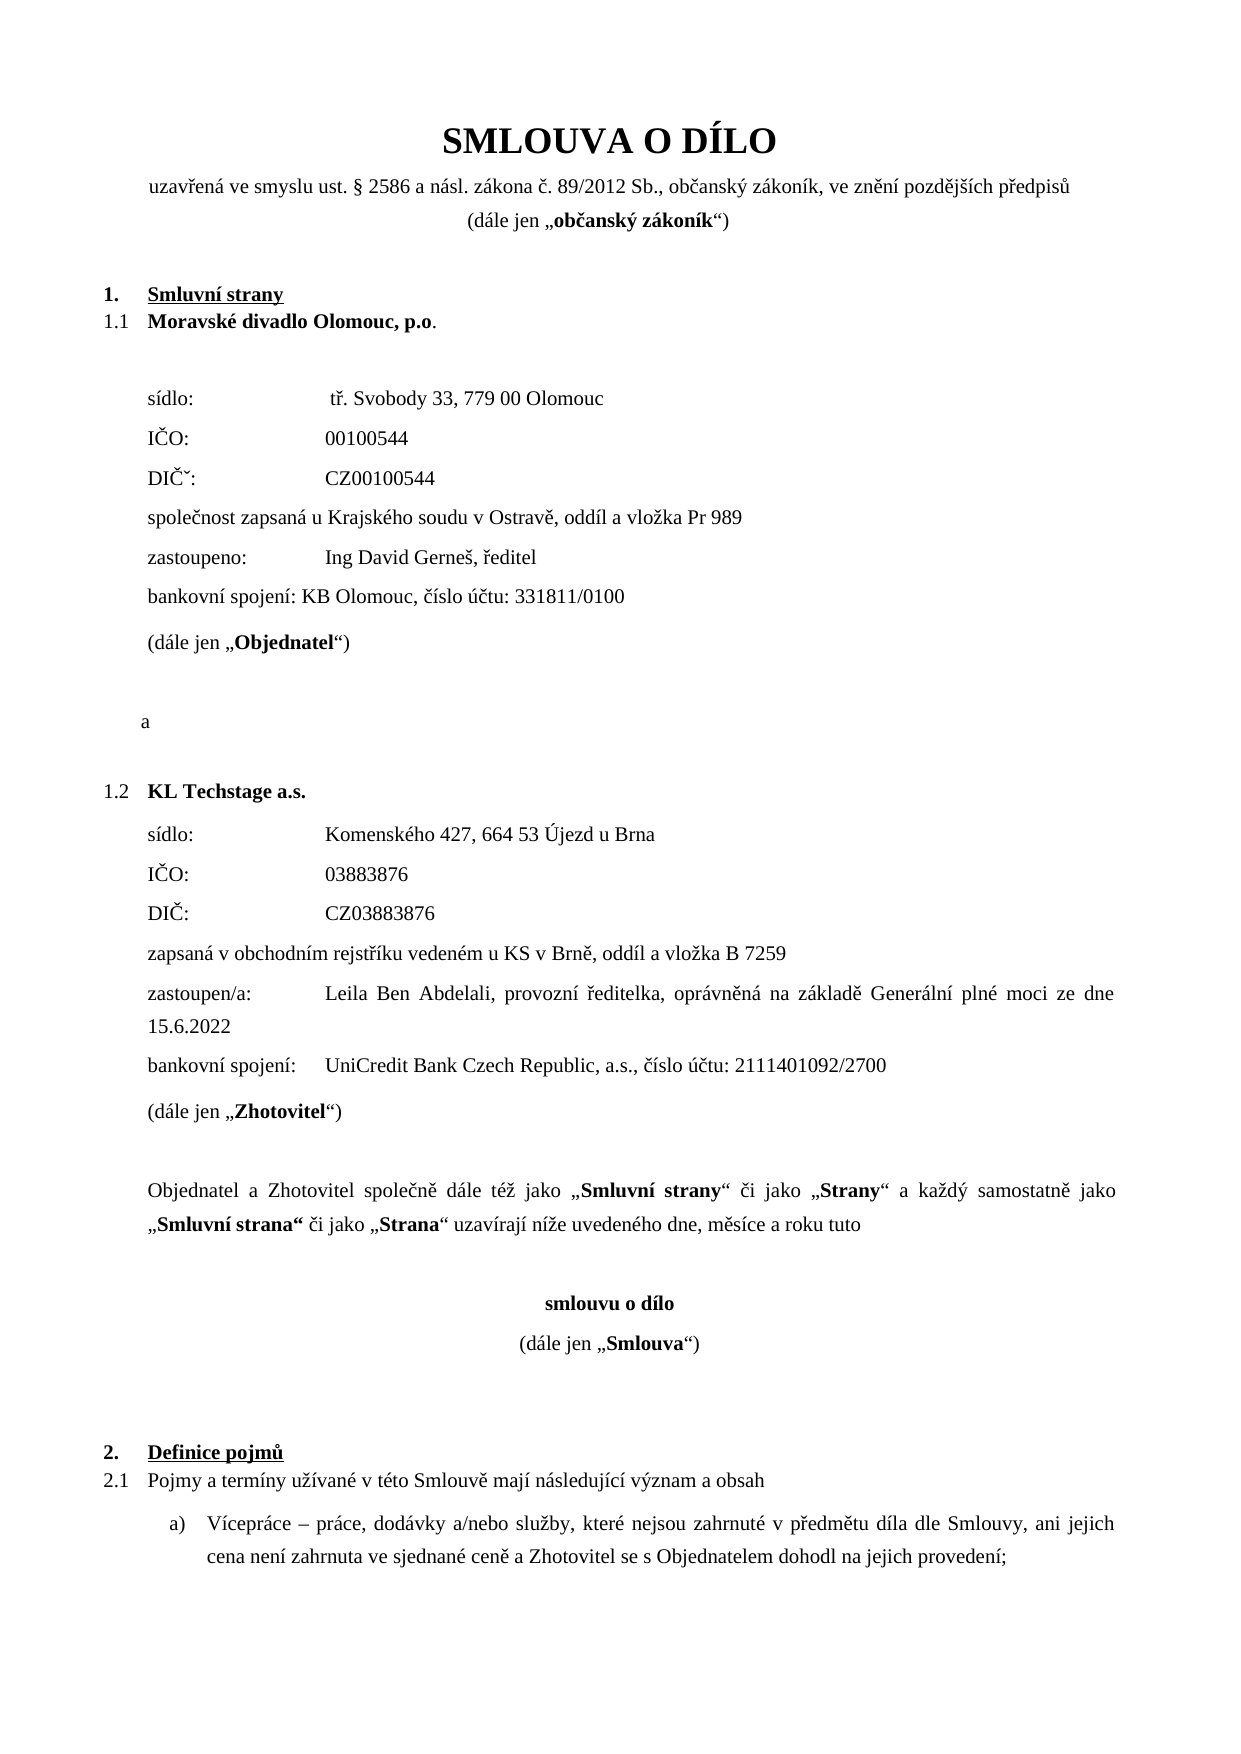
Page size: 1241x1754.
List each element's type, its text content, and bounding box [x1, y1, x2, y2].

text DIČ: CZ03883876 [147, 892, 1116, 925]
text sídlo: tř. Svobody 33, 779 00 Olomouc [141, 377, 1116, 410]
text (dále jen „občanský zákoník“) [103, 208, 1116, 232]
list Definice pojmů [103, 1440, 1116, 1464]
list Moravské divadlo Olomouc, p.o. [103, 309, 1116, 333]
text DIČˇ: CZ00100544 [147, 456, 1116, 489]
text (dále jen „Objednatel“) [147, 621, 1116, 654]
text zapsaná v obchodním rejstříku vedeném u KS v Brně, oddíl a vložka B 7259 [147, 932, 1116, 965]
text IČO: 03883876 [147, 852, 1116, 886]
text SMLOUVA O DÍLO [103, 119, 1116, 162]
text sídlo: Komenského 427, 664 53 Újezd u Brna [141, 813, 1116, 846]
list Smluvní strany [103, 282, 1116, 306]
text bankovní spojení: KB Olomouc, číslo účtu: 331811/0100 [147, 575, 1116, 608]
text bankovní spojení: UniCredit Bank Czech Republic, a.s., číslo účtu: 2111401092/2700 [147, 1044, 1116, 1077]
text a [103, 700, 1116, 733]
list Vícepráce – práce, dodávky a/nebo služby, které nejsou zahrnuté v předmětu díla dle Smlouvy, ani jejich cena není zahrnuta ve sjednané ceně a Zhotovitel se s Objednatelem dohodl na jejich provedení; [169, 1501, 1116, 1568]
text (dále jen „Smlouva“) [103, 1321, 1116, 1354]
text smlouvu o dílo [103, 1282, 1116, 1315]
list KL Techstage a.s. [103, 779, 1116, 803]
text zastoupen/a: Leila Ben Abdelali, provozní ředitelka, oprávněná na základě Generální plné moci ze dne 15.6.2022 [147, 971, 1116, 1038]
text uzavřená ve smyslu ust. § 2586 a násl. zákona č. 89/2012 Sb., občanský zákoník, ve znění pozdějších předpisů [103, 174, 1116, 198]
text Objednatel a Zhotovitel společně dále též jako „Smluvní strany“ či jako „Strany“ a každý samostatně jako „Smluvní strana“ či jako „Strana“ uzavírají níže uvedeného dne, měsíce a roku tuto [147, 1169, 1116, 1236]
text IČO: 00100544 [147, 417, 1116, 450]
text (dále jen „Zhotovitel“) [147, 1090, 1116, 1123]
text společnost zapsaná u Krajského soudu v Ostravě, oddíl a vložka Pr 989 [147, 496, 1116, 529]
list Pojmy a termíny užívané v této Smlouvě mají následující význam a obsah [103, 1468, 1116, 1492]
text zastoupeno: Ing David Gerneš, ředitel [147, 535, 1116, 569]
